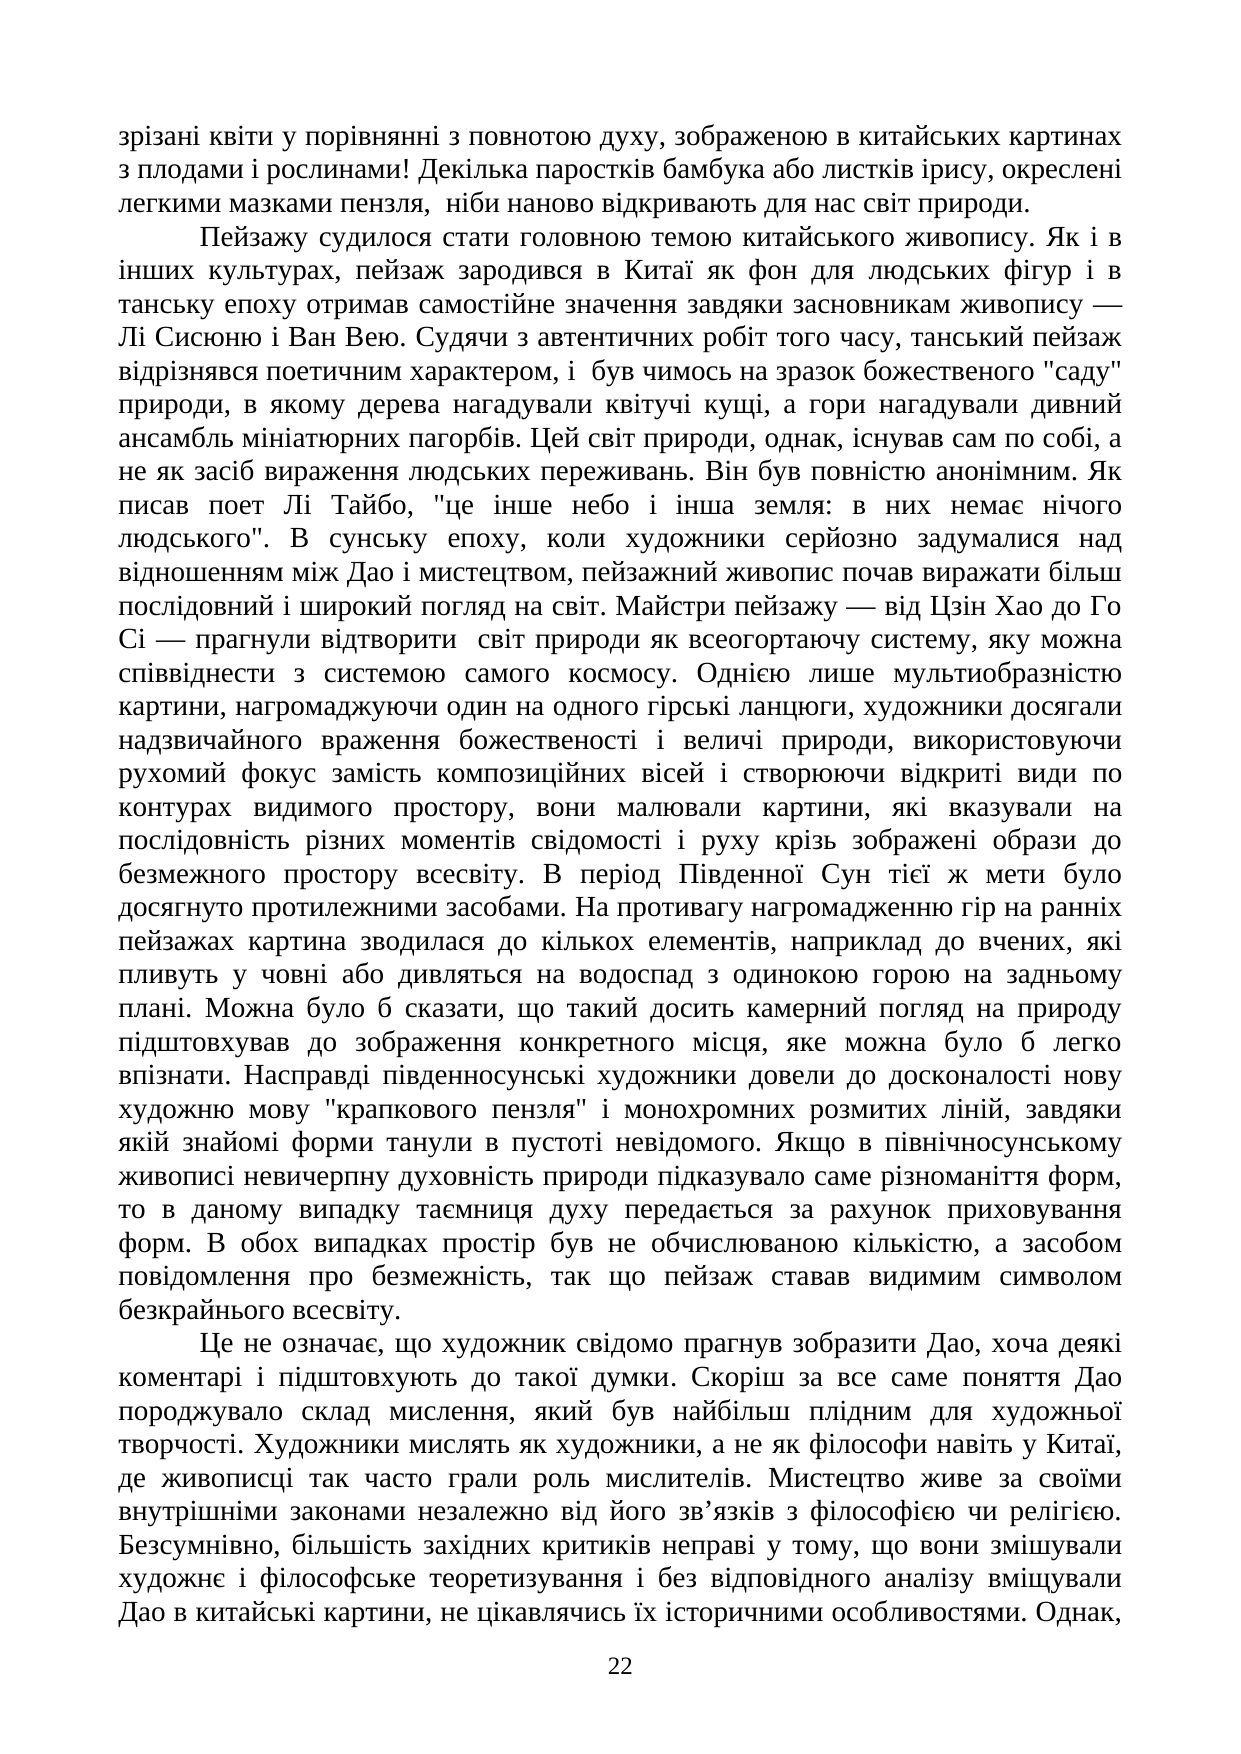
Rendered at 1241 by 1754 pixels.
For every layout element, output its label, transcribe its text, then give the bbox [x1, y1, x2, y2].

text Пейзажу судилося стати головною темою китайського живопису. Як і в інших культурах, пейзаж зародився в Китаї як фон для людських фігур і в танську епоху отримав самостійне значення завдяки засновникам живопису — Лі Сисюню і Ван Вею. Судячи з автентичних робіт того часу, танський пейзаж відрізнявся поетичним характером, і був чимось на зразок божественого "саду" природи, в якому дерева нагадували квітучі кущі, а гори нагадували дивний ансамбль мініатюрних пагорбів. Цей світ природи, однак, існував сам по собі, а не як засіб вираження людських переживань. Він був повністю анонімним. Як писав поет Лі Тайбо, "це інше небо і інша земля: в них немає нічого людського". В сунську епоху, коли художники серйозно задумалися над відношенням між Дао і мистецтвом, пейзажний живопис почав виражати більш послідовний і широкий погляд на світ. Майстри пейзажу — від Цзін Хао до Го Сі — прагнули відтворити світ природи як всеогортаючу систему, яку можна співвіднести з системою самого космосу. Однією лише мультиобразністю картини, нагромаджуючи один на одного гірські ланцюги, художники досягали надзвичайного враження божественості і величі природи, використовуючи рухомий фокус замість композиційних вісей і створюючи відкриті види по контурах видимого простору, вони малювали картини, які вказували на послідовність різних моментів свідомості і руху крізь зображені образи до безмежного простору всесвіту. В період Південної Сун тієї ж мети було досягнуто протилежними засобами. На противагу нагромадженню гір на ранніх пейзажах картина зводилася до кількох елементів, наприклад до вчених, які пливуть у човні або дивляться на водоспад з одинокою горою на задньому плані. Можна було б сказати, що такий досить камерний погляд на природу підштовхував до зображення конкретного місця, яке можна було б легко впізнати. Насправді південносунські художники довели до досконалості нову художню мову "крапкового пензля" і монохромних розмитих ліній, завдяки якій знайомі форми танули в пустоті невідомого. Якщо в північносунському живописі невичерпну духовність природи підказувало саме різноманіття форм, то в даному випадку таємниця духу передається за рахунок приховування форм. В обох випадках простір був не обчислюваною кількістю, а засобом повідомлення про безмежність, так що пейзаж ставав видимим символом безкрайнього всесвіту. [118, 219, 1122, 1326]
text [118, 1326, 1122, 1627]
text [118, 118, 1122, 219]
